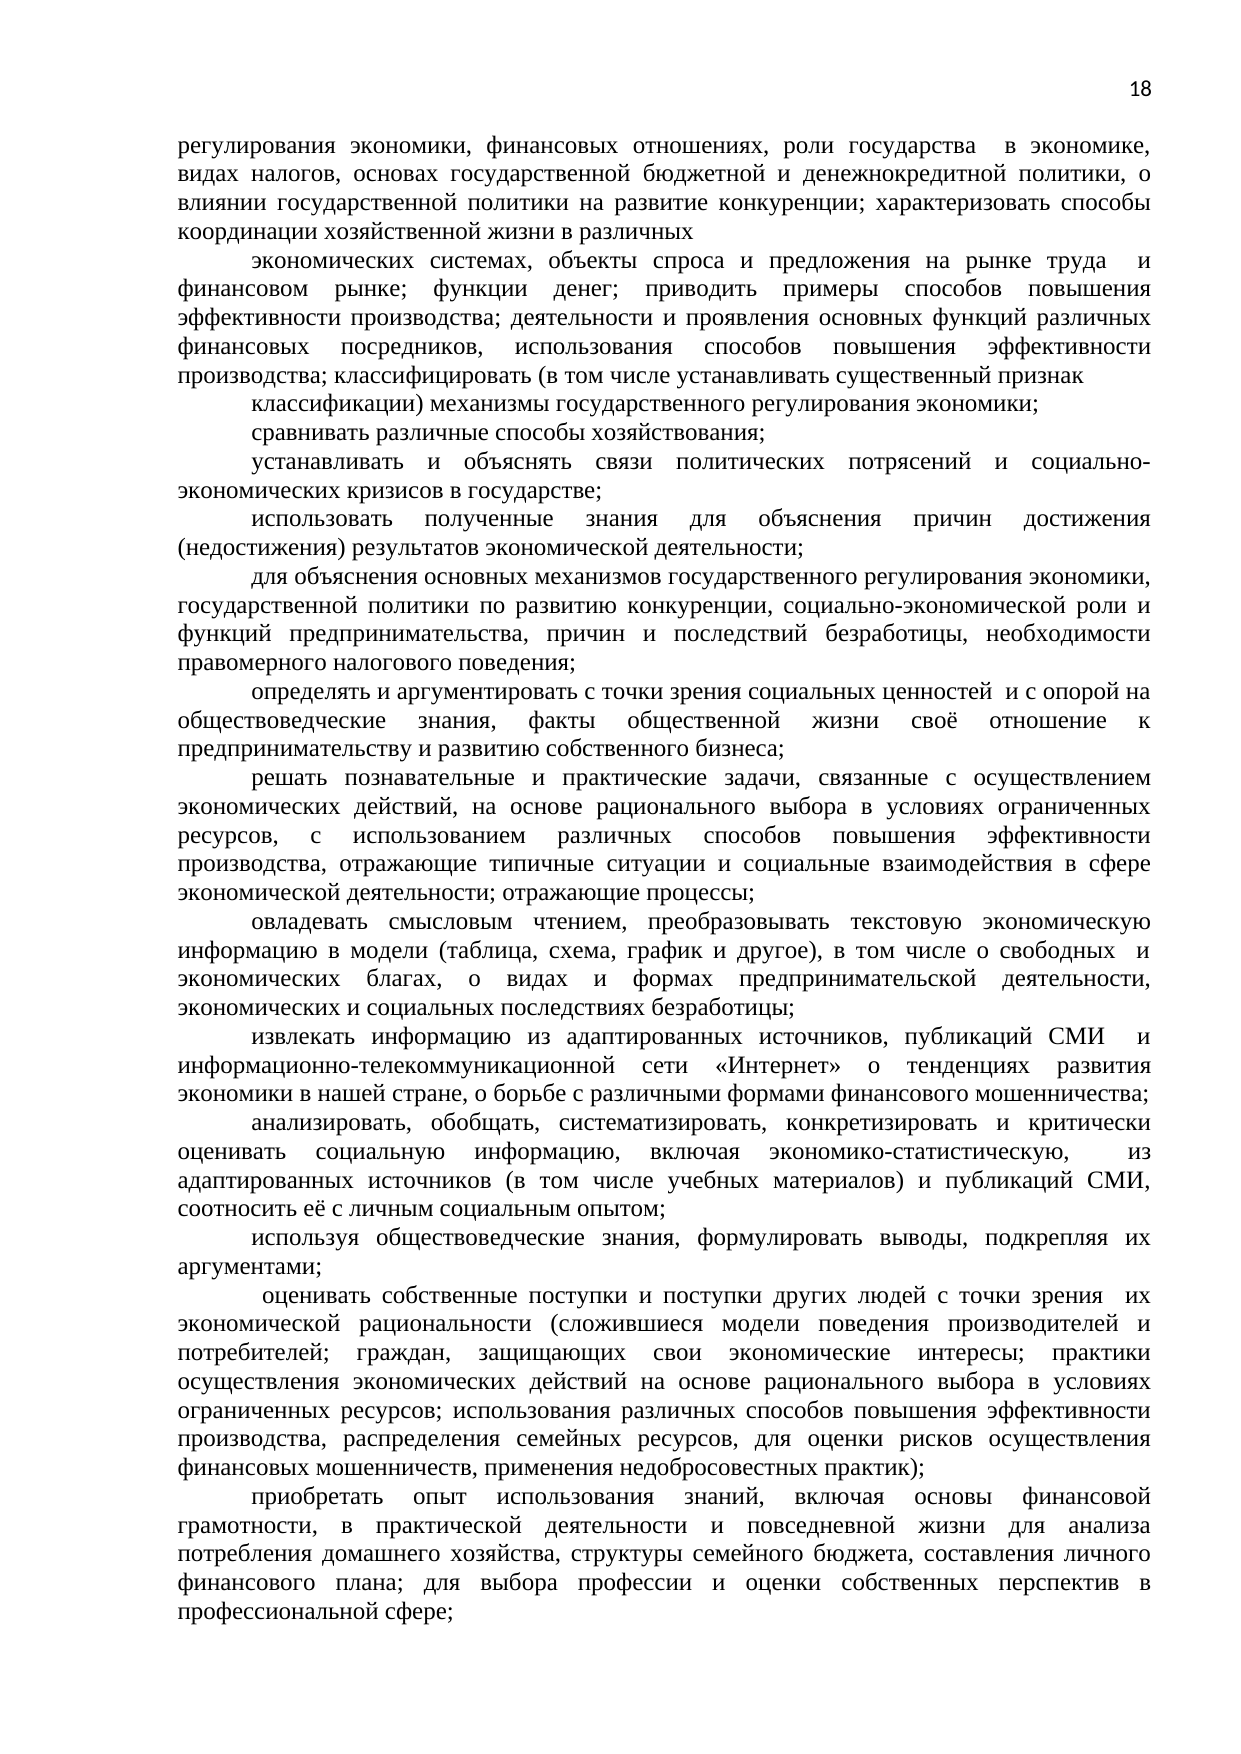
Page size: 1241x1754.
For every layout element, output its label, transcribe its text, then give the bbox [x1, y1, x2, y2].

text решать познавательные и практические задачи, связанные с осуществлением экономических действий, на основе рационального выбора в условиях ограниченных ресурсов, с использованием различных способов повышения эффективности производства, отражающие типичные ситуации и социальные взаимодействия в сфере экономической деятельности; отражающие процессы; [177, 762, 1152, 906]
text извлекать информацию из адаптированных источников, публикаций СМИ и информационно-телекоммуникационной сети «Интернет» о тенденциях развития экономики в нашей стране, о борьбе с различными формами финансового мошенничества; [177, 1021, 1152, 1107]
text экономических системах, объекты спроса и предложения на рынке труда и финансовом рынке; функции денег; приводить примеры способов повышения эффективности производства; деятельности и проявления основных функций различных финансовых посредников, использования способов повышения эффективности производства; классифицировать (в том числе устанавливать существенный признак [177, 245, 1152, 388]
text для объяснения основных механизмов государственного регулирования экономики, государственной политики по развитию конкуренции, социально-экономической роли и функций предпринимательства, причин и последствий безработицы, необходимости правомерного налогового поведения; [177, 561, 1152, 676]
text классификации) механизмы государственного регулирования экономики; [177, 388, 1152, 417]
text использовать полученные знания для объяснения причин достижения (недостижения) результатов экономической деятельности; [177, 503, 1152, 561]
text овладевать смысловым чтением, преобразовывать текстовую экономическую информацию в модели (таблица, схема, график и другое), в том числе о свободных и экономических благах, о видах и формах предпринимательской деятельности, экономических и социальных последствиях безработицы; [177, 906, 1152, 1021]
text определять и аргументировать с точки зрения социальных ценностей и с опорой на обществоведческие знания, факты общественной жизни своё отношение к предпринимательству и развитию собственного бизнеса; [177, 676, 1152, 762]
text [177, 130, 1152, 245]
text приобретать опыт использования знаний, включая основы финансовой грамотности, в практической деятельности и повседневной жизни для анализа потребления домашнего хозяйства, структуры семейного бюджета, составления личного финансового плана; для выбора профессии и оценки собственных перспектив в профессиональной сфере; [177, 1481, 1152, 1625]
text устанавливать и объяснять связи политических потрясений и социально-экономических кризисов в государстве; [177, 446, 1152, 503]
text используя обществоведческие знания, формулировать выводы, подкрепляя их аргументами; [177, 1222, 1152, 1280]
text сравнивать различные способы хозяйствования; [177, 417, 1152, 446]
text анализировать, обобщать, систематизировать, конкретизировать и критически оценивать социальную информацию, включая экономико-статистическую, из адаптированных источников (в том числе учебных материалов) и публикаций СМИ, соотносить её с личным социальным опытом; [177, 1107, 1152, 1222]
text оценивать собственные поступки и поступки других людей с точки зрения их экономической рациональности (сложившиеся модели поведения производителей и потребителей; граждан, защищающих свои экономические интересы; практики осуществления экономических действий на основе рационального выбора в условиях ограниченных ресурсов; использования различных способов повышения эффективности производства, распределения семейных ресурсов, для оценки рисков осуществления финансовых мошенничеств, применения недобросовестных практик); [177, 1280, 1152, 1481]
